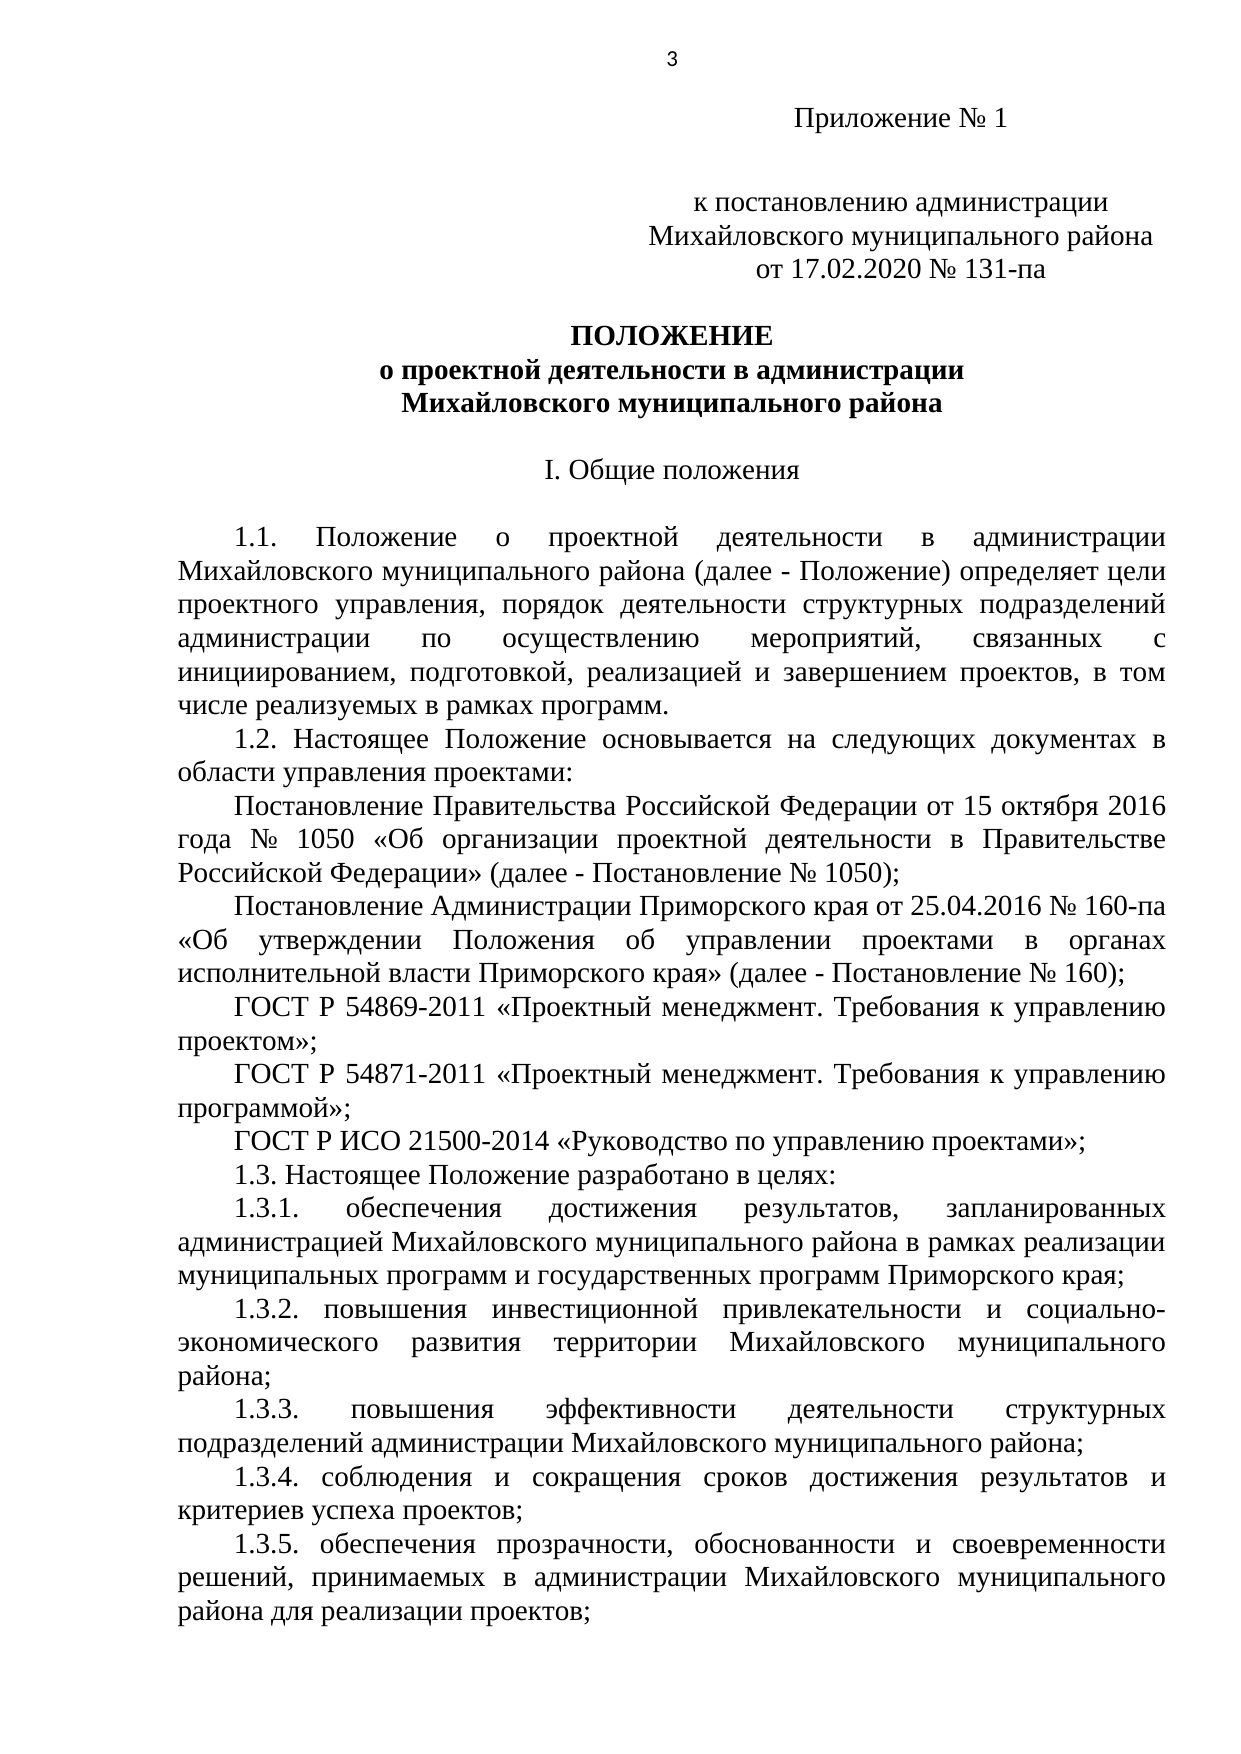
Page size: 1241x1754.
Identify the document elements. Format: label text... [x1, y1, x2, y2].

text Михайловского муниципального района [177, 385, 1167, 419]
title ПОЛОЖЕНИЕ [177, 318, 1167, 352]
text ГОСТ Р 54869-2011 «Проектный менеджмент. Требования к управлению проектом»; [177, 989, 1167, 1056]
text Постановление Администрации Приморского края от 25.04.2016 № 160-па «Об утверждении Положения об управлении проектами в органах исполнительной власти Приморского края» (далее - Постановление № 160); [177, 888, 1167, 989]
text 1.3.4. соблюдения и сокращения сроков достижения результатов и критериев успеха проектов; [177, 1459, 1167, 1526]
text к постановлению администрации [635, 184, 1167, 218]
text от 17.02.2020 № 131-па [635, 251, 1167, 285]
text Михайловского муниципального района [635, 218, 1167, 251]
text 1.3.3. повышения эффективности деятельности структурных подразделений администрации Михайловского муниципального района; [177, 1392, 1167, 1459]
text 1.3. Настоящее Положение разработано в целях: [177, 1157, 1167, 1190]
text 1.2. Настоящее Положение основывается на следующих документах в области управления проектами: [177, 721, 1167, 788]
text о проектной деятельности в администрации [177, 352, 1167, 385]
text Приложение № 1 [635, 100, 1167, 134]
text 1.3.5. обеспечения прозрачности, обоснованности и своевременности решений, принимаемых в администрации Михайловского муниципального района для реализации проектов; [177, 1526, 1167, 1626]
text 1.3.2. повышения инвестиционной привлекательности и социально-экономического развития территории Михайловского муниципального района; [177, 1291, 1167, 1392]
text ГОСТ Р ИСО 21500-2014 «Руководство по управлению проектами»; [177, 1123, 1167, 1157]
text 1.3.1. обеспечения достижения результатов, запланированных администрацией Михайловского муниципального района в рамках реализации муниципальных программ и государственных программ Приморского края; [177, 1190, 1167, 1291]
text ГОСТ Р 54871-2011 «Проектный менеджмент. Требования к управлению программой»; [177, 1056, 1167, 1123]
text Постановление Правительства Российской Федерации от 15 октября 2016 года № 1050 «Об организации проектной деятельности в Правительстве Российской Федерации» (далее - Постановление № 1050); [177, 788, 1167, 888]
text I. Общие положения [177, 452, 1167, 486]
text 1.1. Положение о проектной деятельности в администрации Михайловского муниципального района (далее - Положение) определяет цели проектного управления, порядок деятельности структурных подразделений администрации по осуществлению мероприятий, связанных с инициированием, подготовкой, реализацией и завершением проектов, в том числе реализуемых в рамках программ. [177, 519, 1167, 721]
